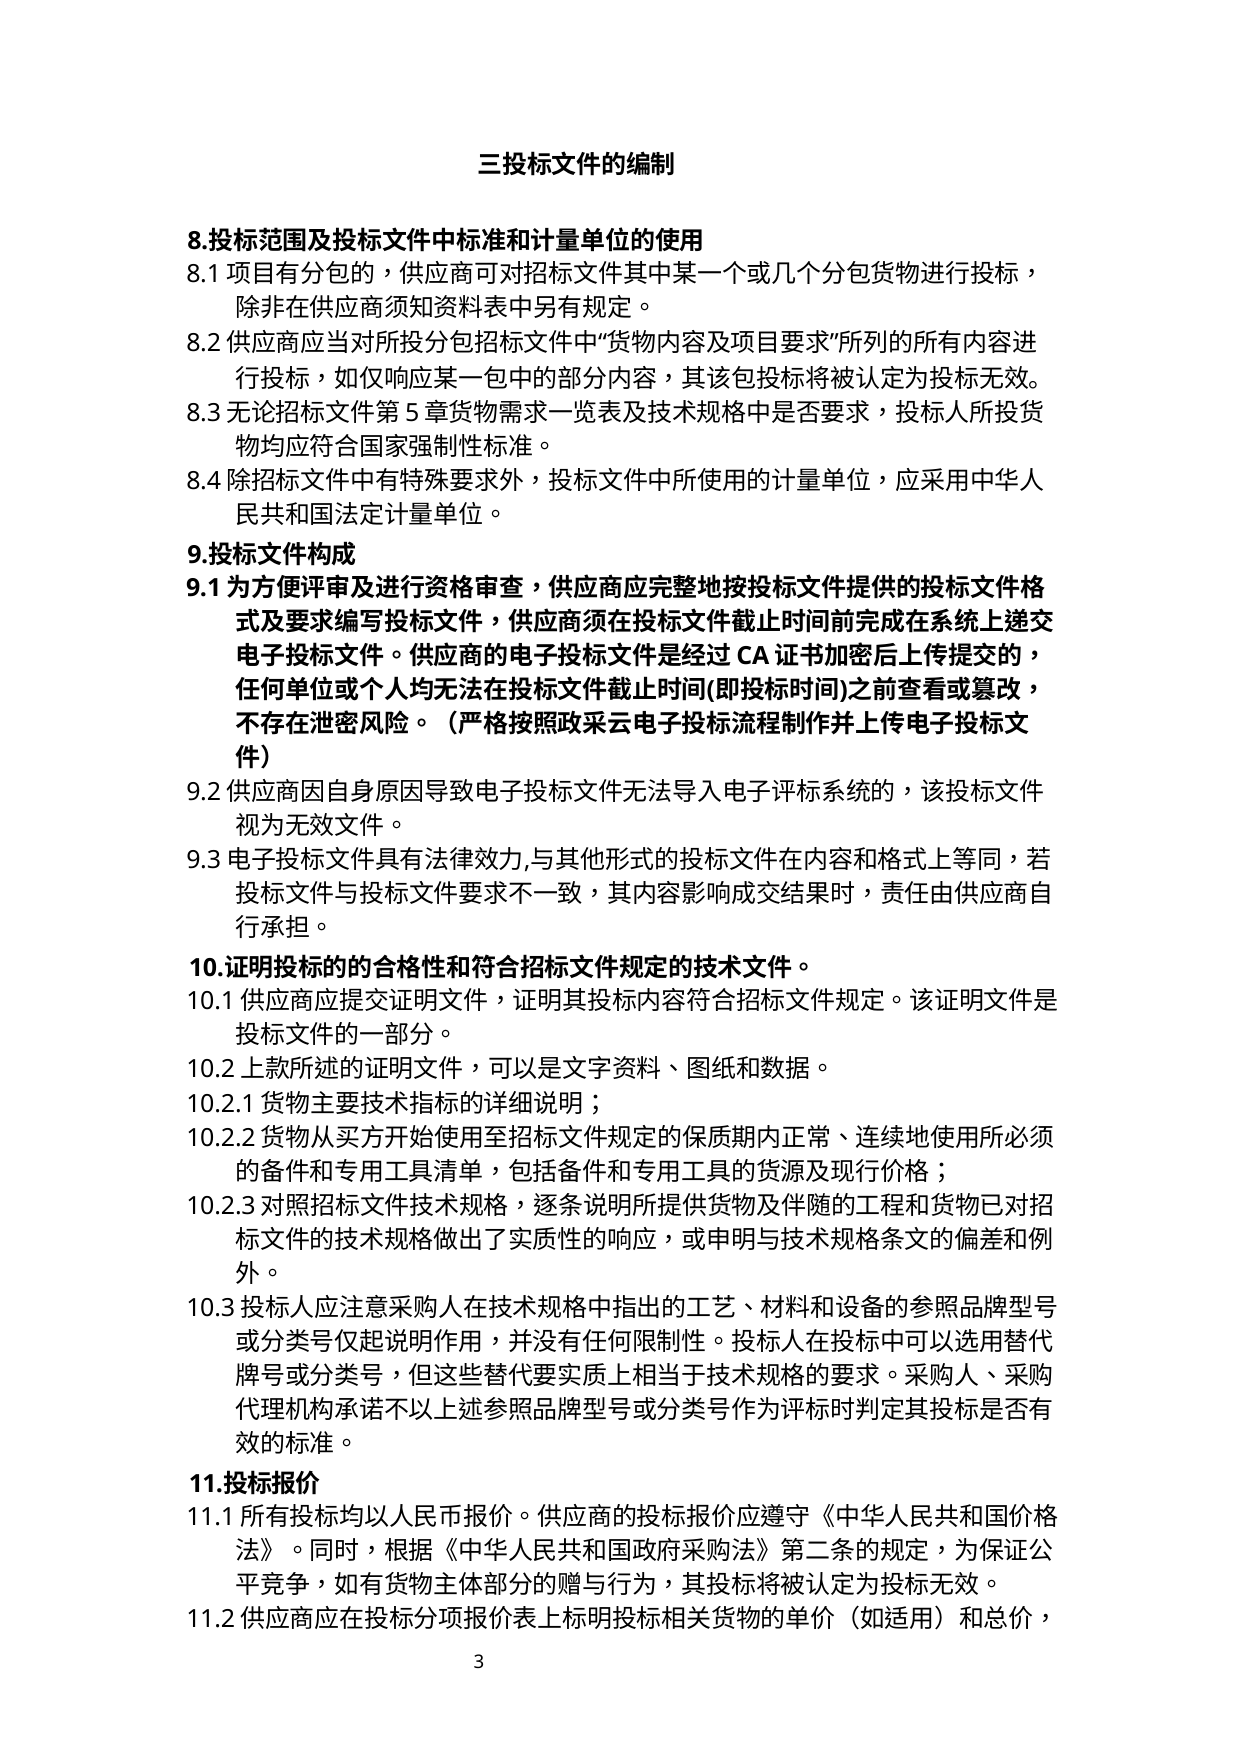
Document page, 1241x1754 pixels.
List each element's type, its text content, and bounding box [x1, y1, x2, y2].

text 8.1项目有分包的，供应商可对招标文件其中某一个或几个分包货物进行投标，除非在供应商须知资料表中另有规定。 [186, 256, 1061, 324]
text 10.2.3对照招标文件技术规格，逐条说明所提供货物及伴随的工程和货物已对招标文件的技术规格做出了实质性的响应，或申明与技术规格条文的偏差和例外。 [186, 1187, 1061, 1289]
text 10.1供应商应提交证明文件，证明其投标内容符合招标文件规定。该证明文件是投标文件的一部分。 [186, 983, 1061, 1051]
text 10.2上款所述的证明文件，可以是文字资料、图纸和数据。 [186, 1051, 1061, 1085]
text 9.1为方便评审及进行资格审查，供应商应完整地按投标文件提供的投标文件格式及要求编写投标文件，供应商须在投标文件截止时间前完成在系统上递交电子投标文件。供应商的电子投标文件是经过CA证书加密后上传提交的，任何单位或个人均无法在投标文件截止时间(即投标时间)之前查看或篡改，不存在泄密风险。（严格按照政采云电子投标流程制作并上传电子投标文件） [186, 569, 1061, 774]
text 8.2供应商应当对所投分包招标文件中“货物内容及项目要求”所列的所有内容进行投标，如仅响应某一包中的部分内容，其该包投标将被认定为投标无效。 [186, 324, 1061, 394]
text 11.投标报价 [189, 1467, 1061, 1498]
text 10.2.2货物从买方开始使用至招标文件规定的保质期内正常、连续地使用所必须的备件和专用工具清单，包括备件和专用工具的货源及现行价格； [186, 1119, 1061, 1187]
text 10.3投标人应注意采购人在技术规格中指出的工艺、材料和设备的参照品牌型号或分类号仅起说明作用，并没有任何限制性。投标人在投标中可以选用替代牌号或分类号，但这些替代要实质上相当于技术规格的要求。采购人、采购代理机构承诺不以上述参照品牌型号或分类号作为评标时判定其投标是否有效的标准。 [186, 1289, 1061, 1460]
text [186, 1601, 1061, 1635]
text 10.2.1货物主要技术指标的详细说明； [186, 1085, 1061, 1119]
text 9.2供应商因自身原因导致电子投标文件无法导入电子评标系统的，该投标文件视为无效文件。 [186, 774, 1061, 842]
text 9.投标文件构成 [187, 538, 1061, 569]
text 10.证明投标的的合格性和符合招标文件规定的技术文件。 [189, 952, 1061, 983]
text 8.投标范围及投标文件中标准和计量单位的使用 [187, 225, 1061, 256]
text 8.3无论招标文件第5章货物需求一览表及技术规格中是否要求，投标人所投货物均应符合国家强制性标准。 [186, 394, 1061, 463]
text 8.4除招标文件中有特殊要求外，投标文件中所使用的计量单位，应采用中华人民共和国法定计量单位。 [186, 463, 1061, 531]
text 9.3电子投标文件具有法律效力,与其他形式的投标文件在内容和格式上等同，若投标文件与投标文件要求不一致，其内容影响成交结果时，责任由供应商自行承担。 [186, 842, 1061, 944]
text 三投标文件的编制 [478, 149, 1061, 180]
text 11.1所有投标均以人民币报价。供应商的投标报价应遵守《中华人民共和国价格法》。同时，根据《中华人民共和国政府采购法》第二条的规定，为保证公平竞争，如有货物主体部分的赠与行为，其投标将被认定为投标无效。 [186, 1498, 1061, 1601]
